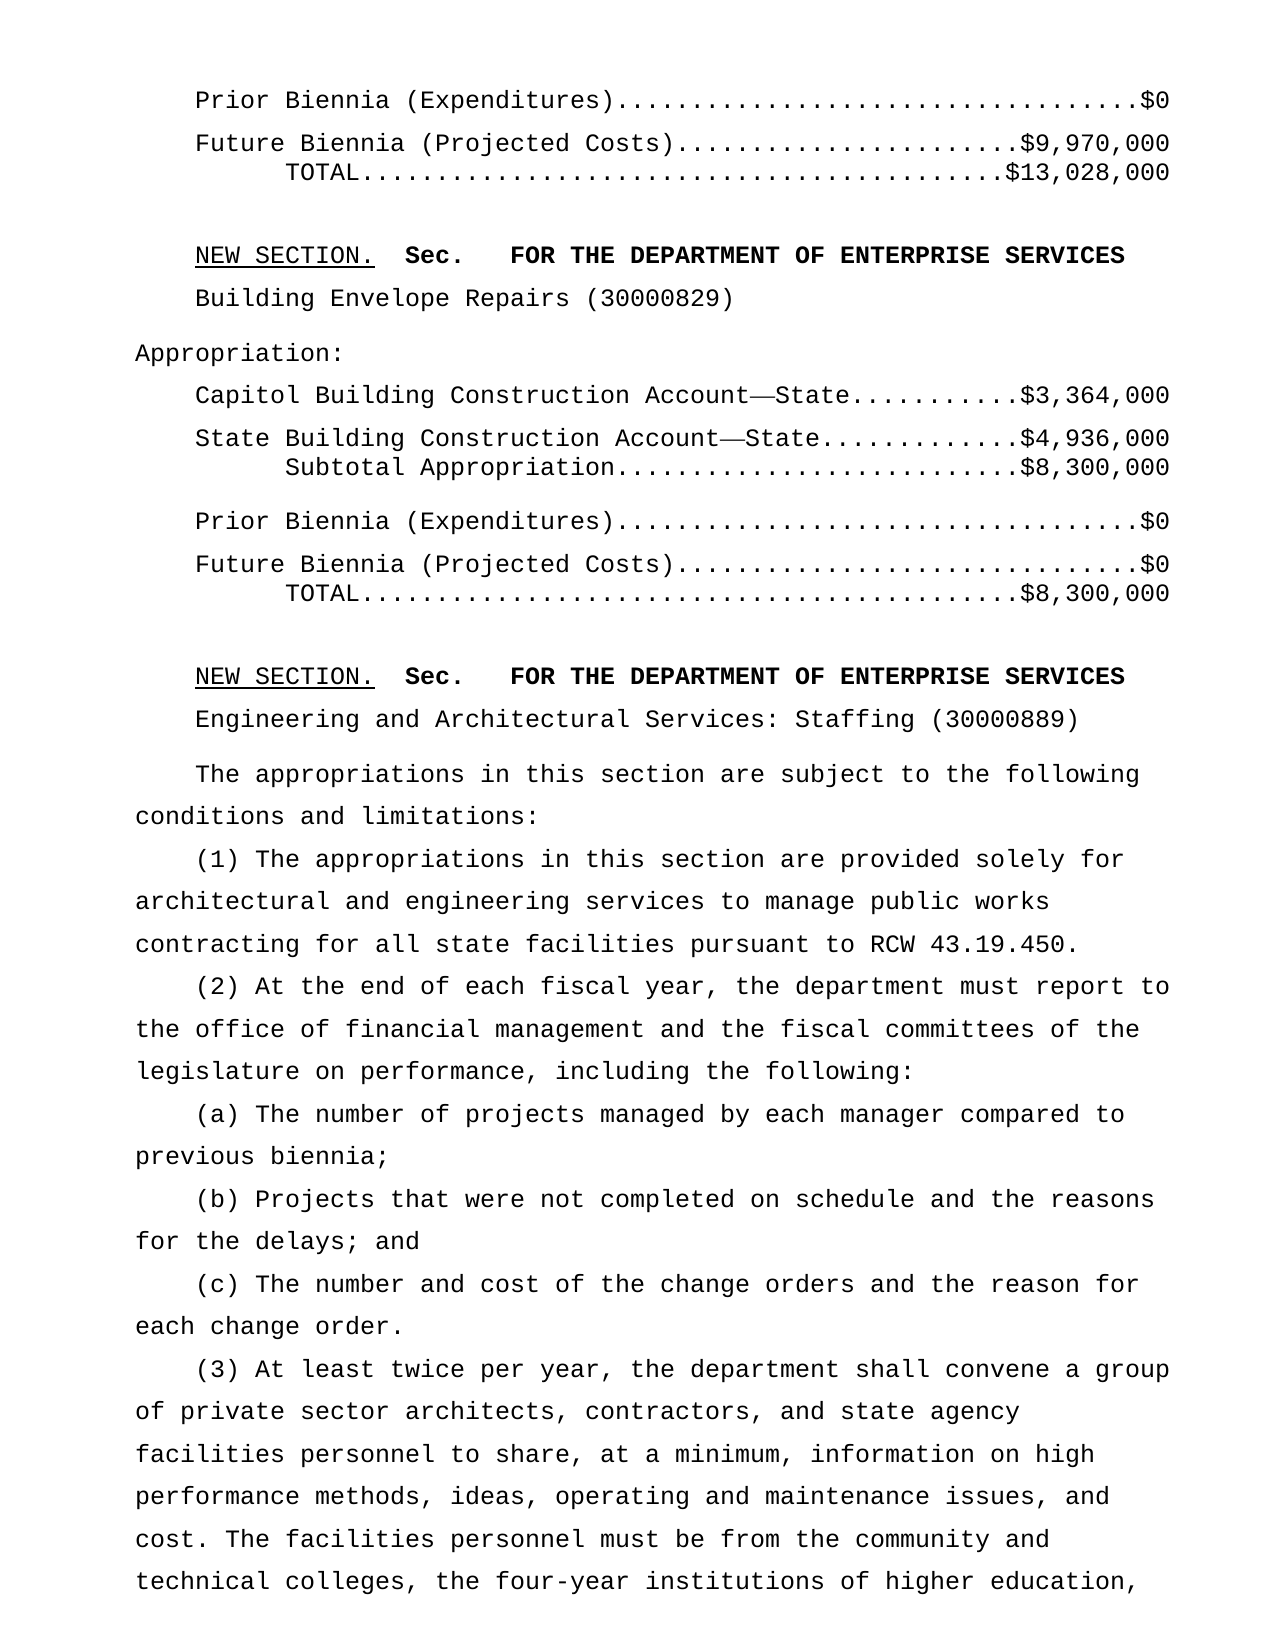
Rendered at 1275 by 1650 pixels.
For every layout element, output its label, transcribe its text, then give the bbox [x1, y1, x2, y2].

text Engineering and Architectural Services: Staffing (30000889) [135, 693, 1170, 736]
text Prior Biennia (Expenditures) $0 [135, 75, 1170, 117]
text TOTAL $8,300,000 [135, 581, 1170, 609]
text State Building Construction Account—State $4,936,000 [135, 412, 1170, 455]
text NEW SECTION. Sec. FOR THE DEPARTMENT OF ENTERPRISE SERVICES [135, 230, 1170, 272]
text (a) The number of projects managed by each manager compared to previous biennia; [135, 1088, 1170, 1173]
text Building Envelope Repairs (30000829) [135, 272, 1170, 315]
text Capitol Building Construction Account—State $3,364,000 [135, 370, 1170, 412]
text (c) The number and cost of the change orders and the reason for each change order. [135, 1258, 1170, 1343]
text (1) The appropriations in this section are provided solely for architectural and engineering services to manage public works contracting for all state facilities pursuant to RCW 43.19.450. [135, 833, 1170, 961]
text Subtotal Appropriation $8,300,000 [135, 455, 1170, 483]
text (2) At the end of each fiscal year, the department must report to the office of financial management and the fiscal committees of the legislature on performance, including the following: [135, 961, 1170, 1088]
text Prior Biennia (Expenditures) $0 [135, 496, 1170, 538]
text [135, 1343, 1170, 1598]
text The appropriations in this section are subject to the following conditions and limitations: [135, 748, 1170, 833]
text Future Biennia (Projected Costs) $9,970,000 [135, 117, 1170, 160]
text TOTAL $13,028,000 [135, 160, 1170, 188]
text Future Biennia (Projected Costs) $0 [135, 538, 1170, 581]
text NEW SECTION. Sec. FOR THE DEPARTMENT OF ENTERPRISE SERVICES [135, 651, 1170, 693]
text Appropriation: [135, 327, 1170, 370]
text (b) Projects that were not completed on schedule and the reasons for the delays; and [135, 1173, 1170, 1258]
